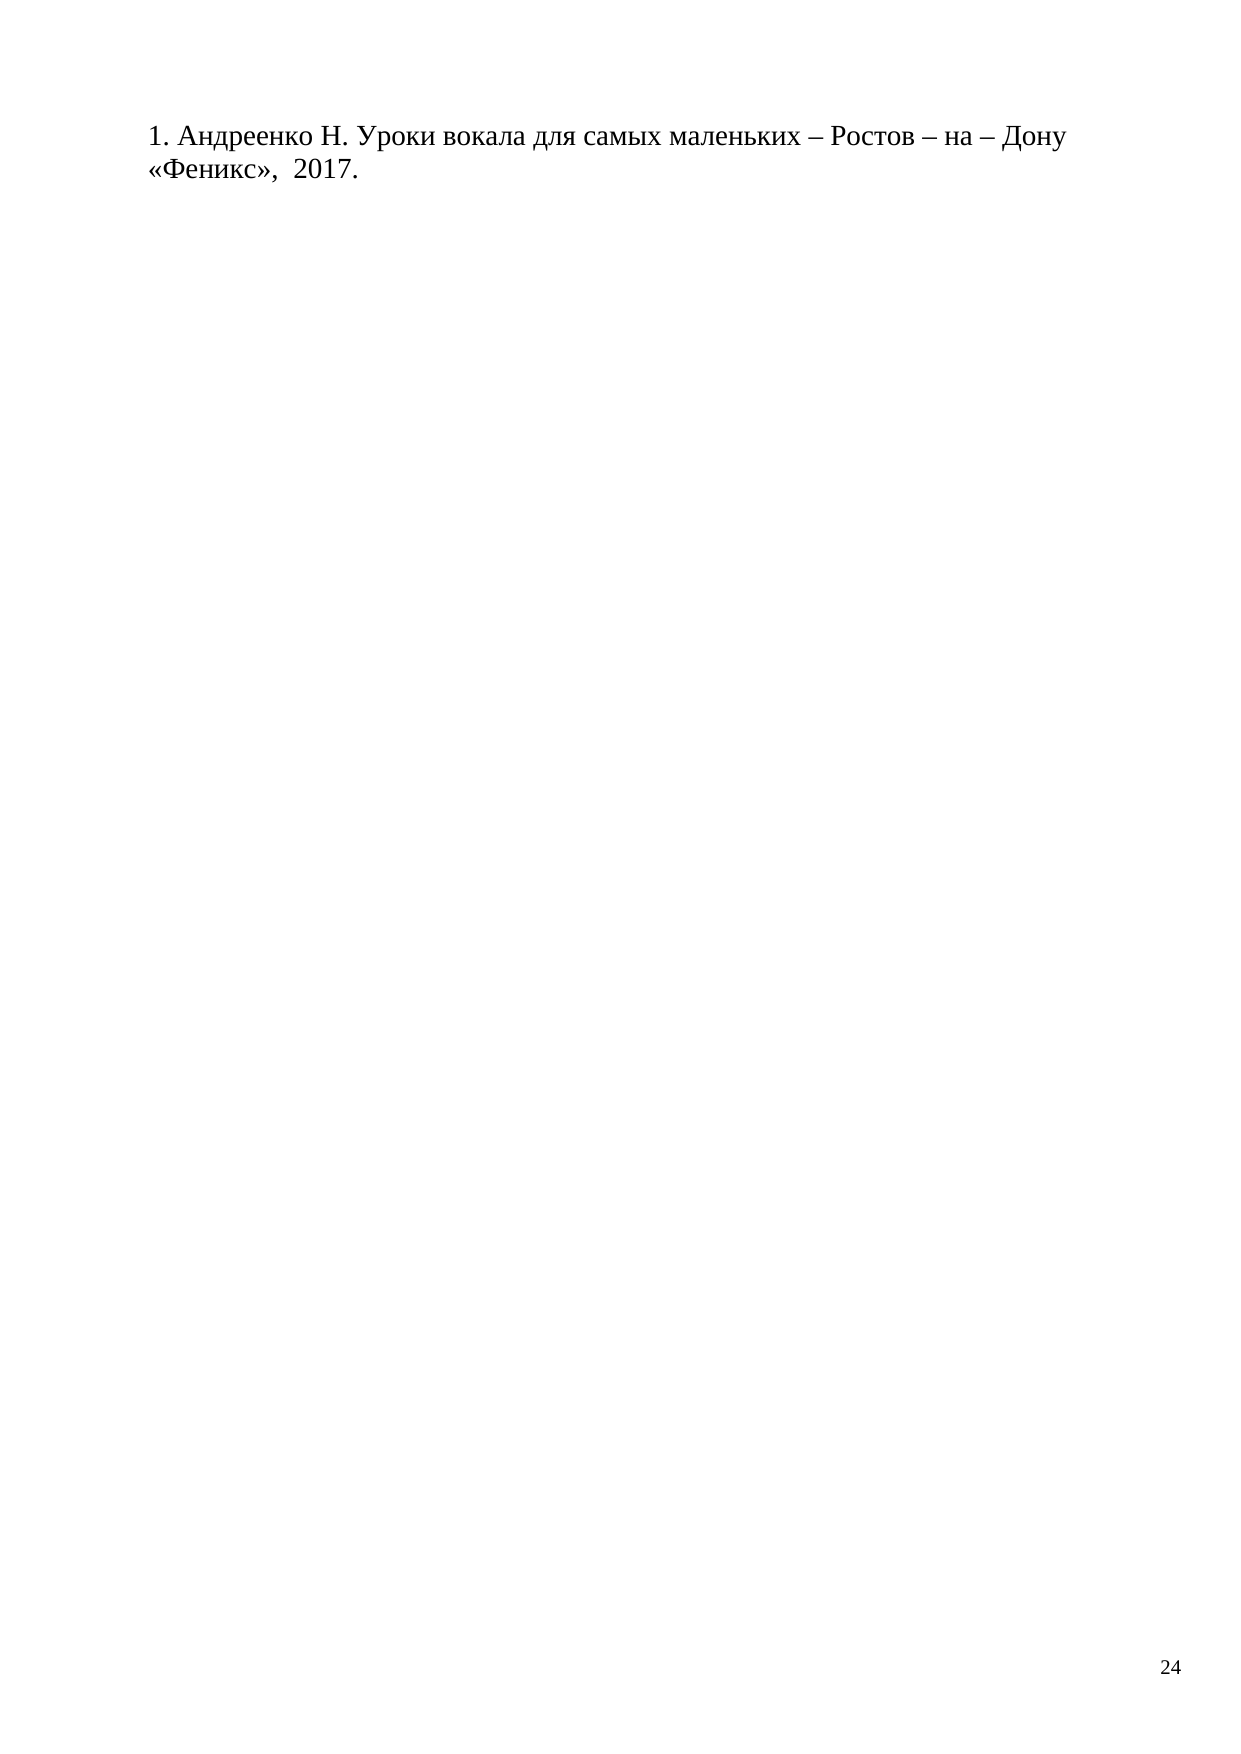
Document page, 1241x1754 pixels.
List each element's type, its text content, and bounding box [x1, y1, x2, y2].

text 1. Андреенко Н. Уроки вокала для самых маленьких – Ростов – на – Дону «Феникс», 2017. [148, 118, 1181, 185]
